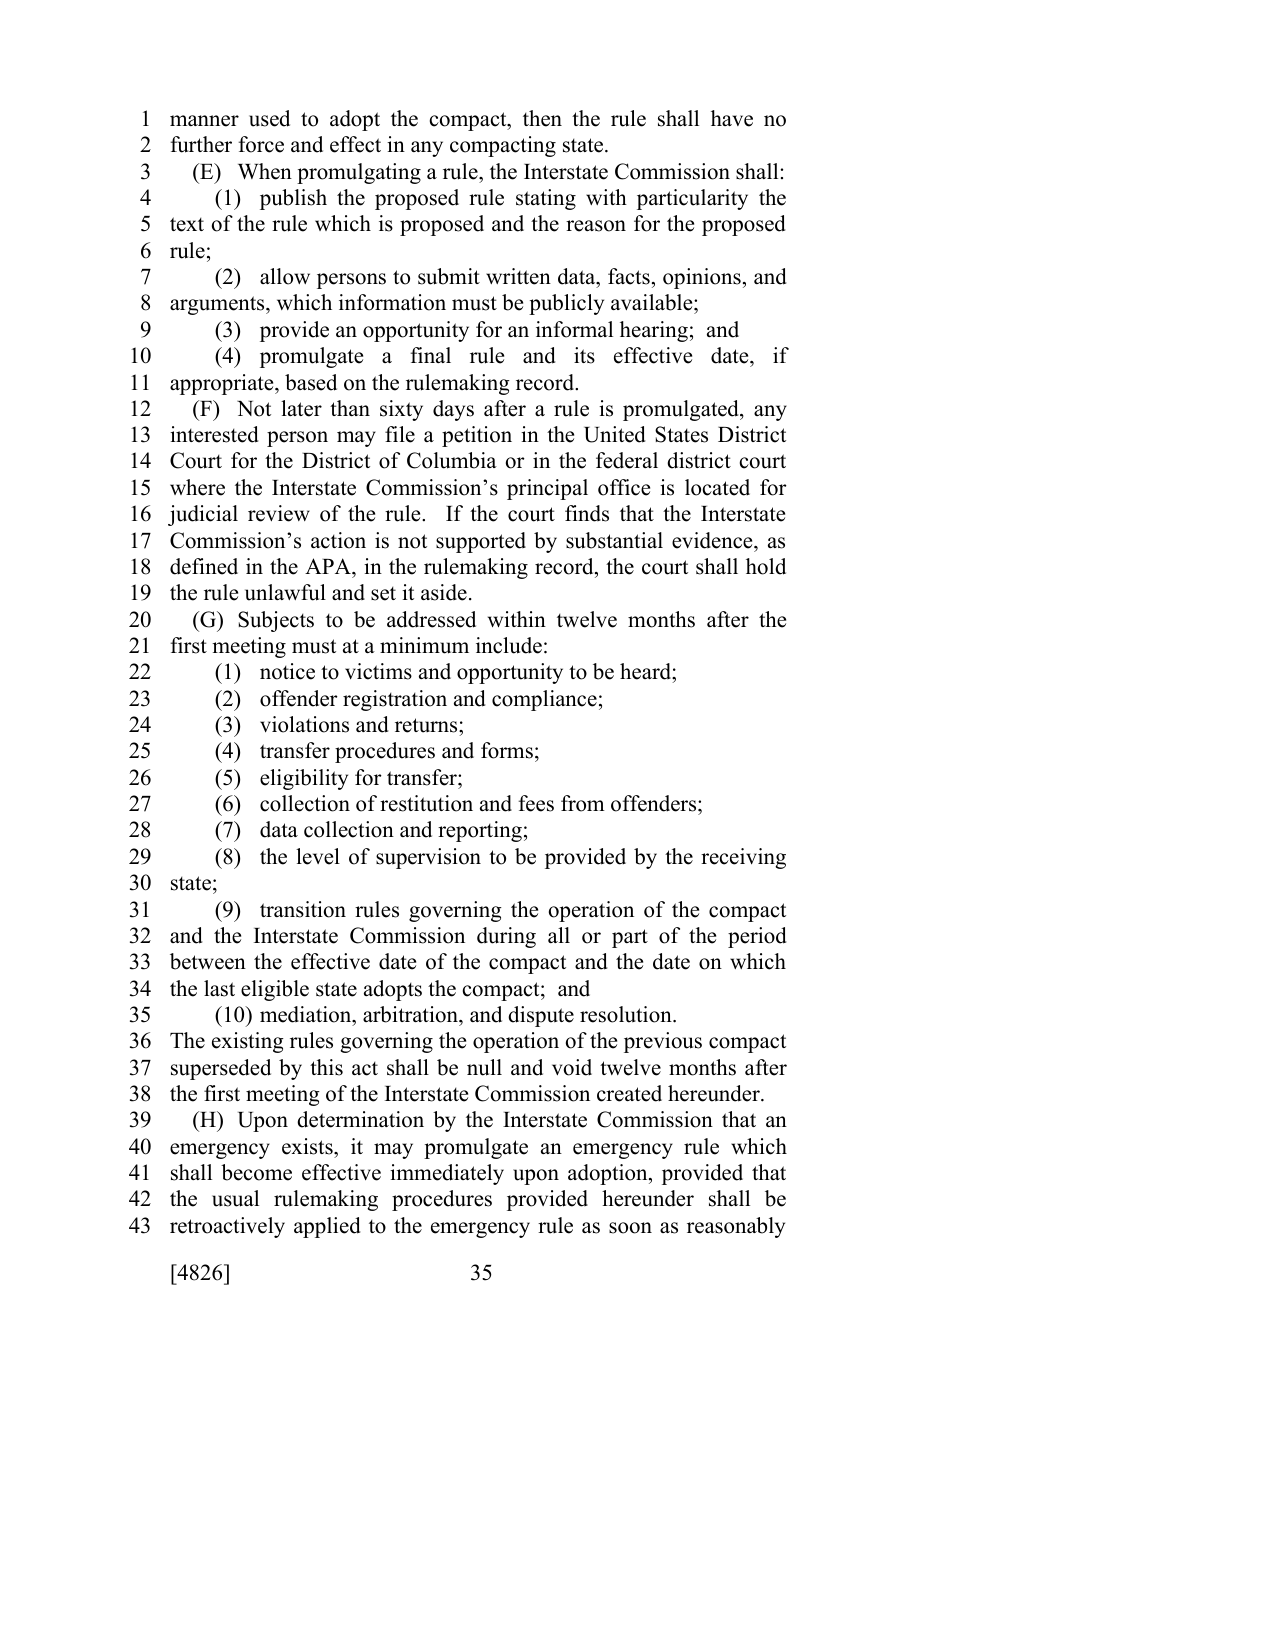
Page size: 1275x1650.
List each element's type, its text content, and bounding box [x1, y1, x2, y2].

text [169, 105, 787, 158]
text (3) violations and returns; [169, 711, 787, 737]
text (G) Subjects to be addressed within twelve months after the first meeting must at a minimum include: [169, 606, 787, 658]
text (1) notice to victims and opportunity to be heard; [169, 658, 787, 685]
text (7) data collection and reporting; [169, 817, 787, 843]
text The existing rules governing the operation of the previous compact superseded by this act shall be null and void twelve months after the first meeting of the Interstate Commission created hereunder. [169, 1027, 787, 1106]
text (9) transition rules governing the operation of the compact and the Interstate Commission during all or part of the period between the effective date of the compact and the date on which the last eligible state adopts the compact; and [169, 896, 787, 1001]
text (10) mediation, arbitration, and dispute resolution. [169, 1001, 787, 1027]
text (6) collection of restitution and fees from offenders; [169, 790, 787, 817]
text (F) Not later than sixty days after a rule is promulgated, any interested person may file a petition in the United States District Court for the District of Columbia or in the federal district court where the Interstate Commission’s principal office is located for judicial review of the rule. If the court finds that the Interstate Commission’s action is not supported by substantial evidence, as defined in the APA, in the rulemaking record, the court shall hold the rule unlawful and set it aside. [169, 395, 787, 606]
text (4) transfer procedures and forms; [169, 737, 787, 764]
text (5) eligibility for transfer; [169, 764, 787, 790]
text (2) allow persons to submit written data, facts, opinions, and arguments, which information must be publicly available; [169, 263, 787, 316]
text (1) publish the proposed rule stating with particularity the text of the rule which is proposed and the reason for the proposed rule; [169, 184, 787, 263]
text (4) promulgate a final rule and its effective date, if appropriate, based on the rulemaking record. [169, 342, 787, 395]
text (3) provide an opportunity for an informal hearing; and [169, 316, 787, 342]
text (E) When promulgating a rule, the Interstate Commission shall: [169, 158, 787, 184]
text (2) offender registration and compliance; [169, 685, 787, 711]
text (8) the level of supervision to be provided by the receiving state; [169, 843, 787, 896]
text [169, 1106, 787, 1238]
